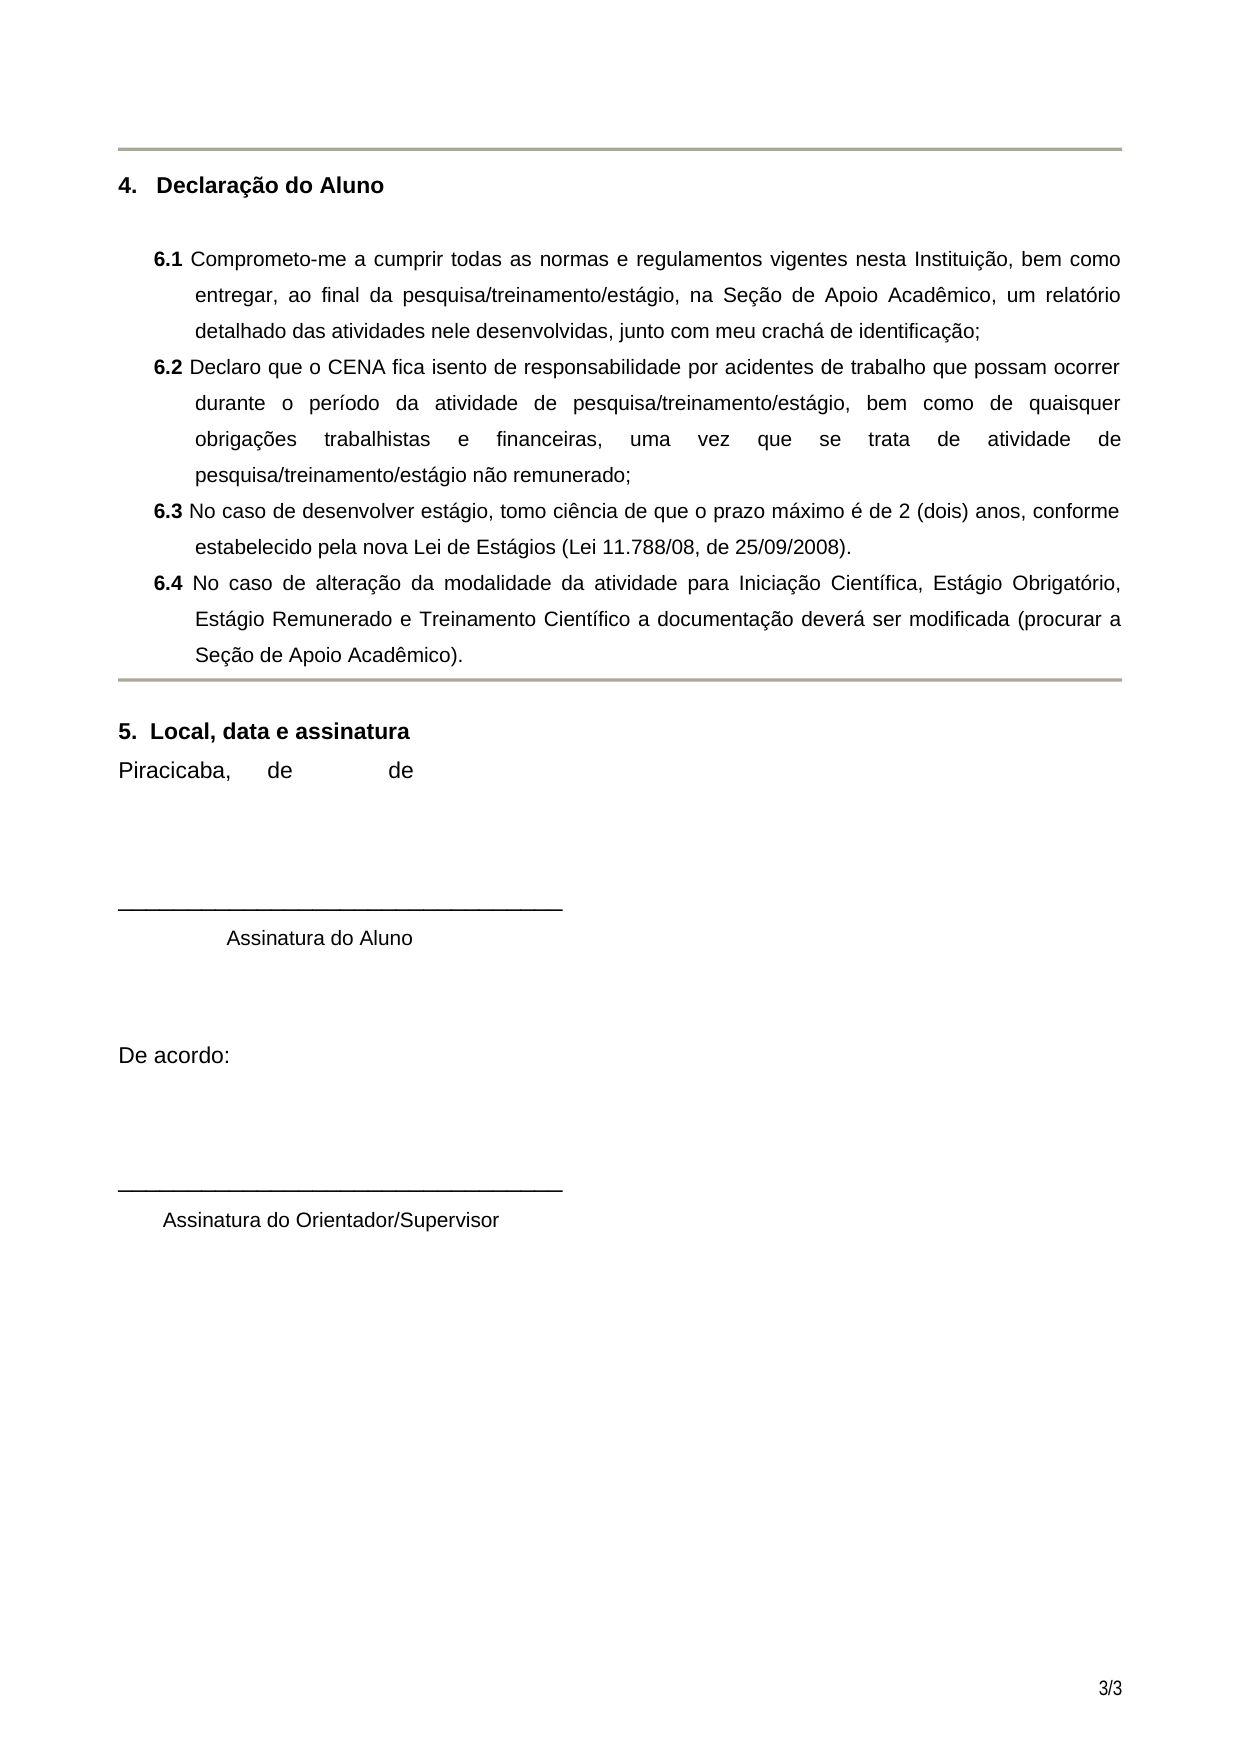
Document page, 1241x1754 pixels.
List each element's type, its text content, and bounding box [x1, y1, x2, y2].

text De acordo: [118, 1042, 1122, 1069]
text ________________________________ [118, 883, 1122, 912]
text 6.2 Declaro que o CENA fica isento de responsabilidade por acidentes de trabalho que possam ocorrer durante o período da atividade de pesquisa/treinamento/estágio, bem como de quaisquer obrigações trabalhistas e financeiras, uma vez que se trata de atividade de pesquisa/treinamento/estágio não remunerado; [153, 355, 1122, 487]
text 6.3 No caso de desenvolver estágio, tomo ciência de que o prazo máximo é de 2 (dois) anos, conforme estabelecido pela nova Lei de Estágios (Lei 11.788/08, de ). [153, 499, 1122, 559]
text ________________________________ [118, 1164, 1122, 1193]
text 6.4 No caso de alteração da modalidade da atividade para Iniciação Científica, Estágio Obrigatório, Estágio Remunerado e Treinamento Científico a documentação deverá ser modificada (procurar a Seção de Apoio Acadêmico). [153, 571, 1122, 666]
text Piracicaba, de de [118, 757, 1122, 784]
text 6.1 Comprometo-me a cumprir todas as normas e regulamentos vigentes nesta Instituição, bem como entregar, ao final da pesquisa/treinamento/estágio, na Seção de Apoio Acadêmico, um relatório detalhado das atividades nele desenvolvidas, junto com meu crachá de identificação; [153, 247, 1122, 343]
text Assinatura do Aluno [118, 926, 1122, 950]
text Assinatura do Orientador/Supervisor [118, 1207, 1122, 1231]
subtitle 4. Declaração do Aluno [118, 172, 1122, 198]
text 5. Local, data e assinatura [118, 718, 1122, 744]
